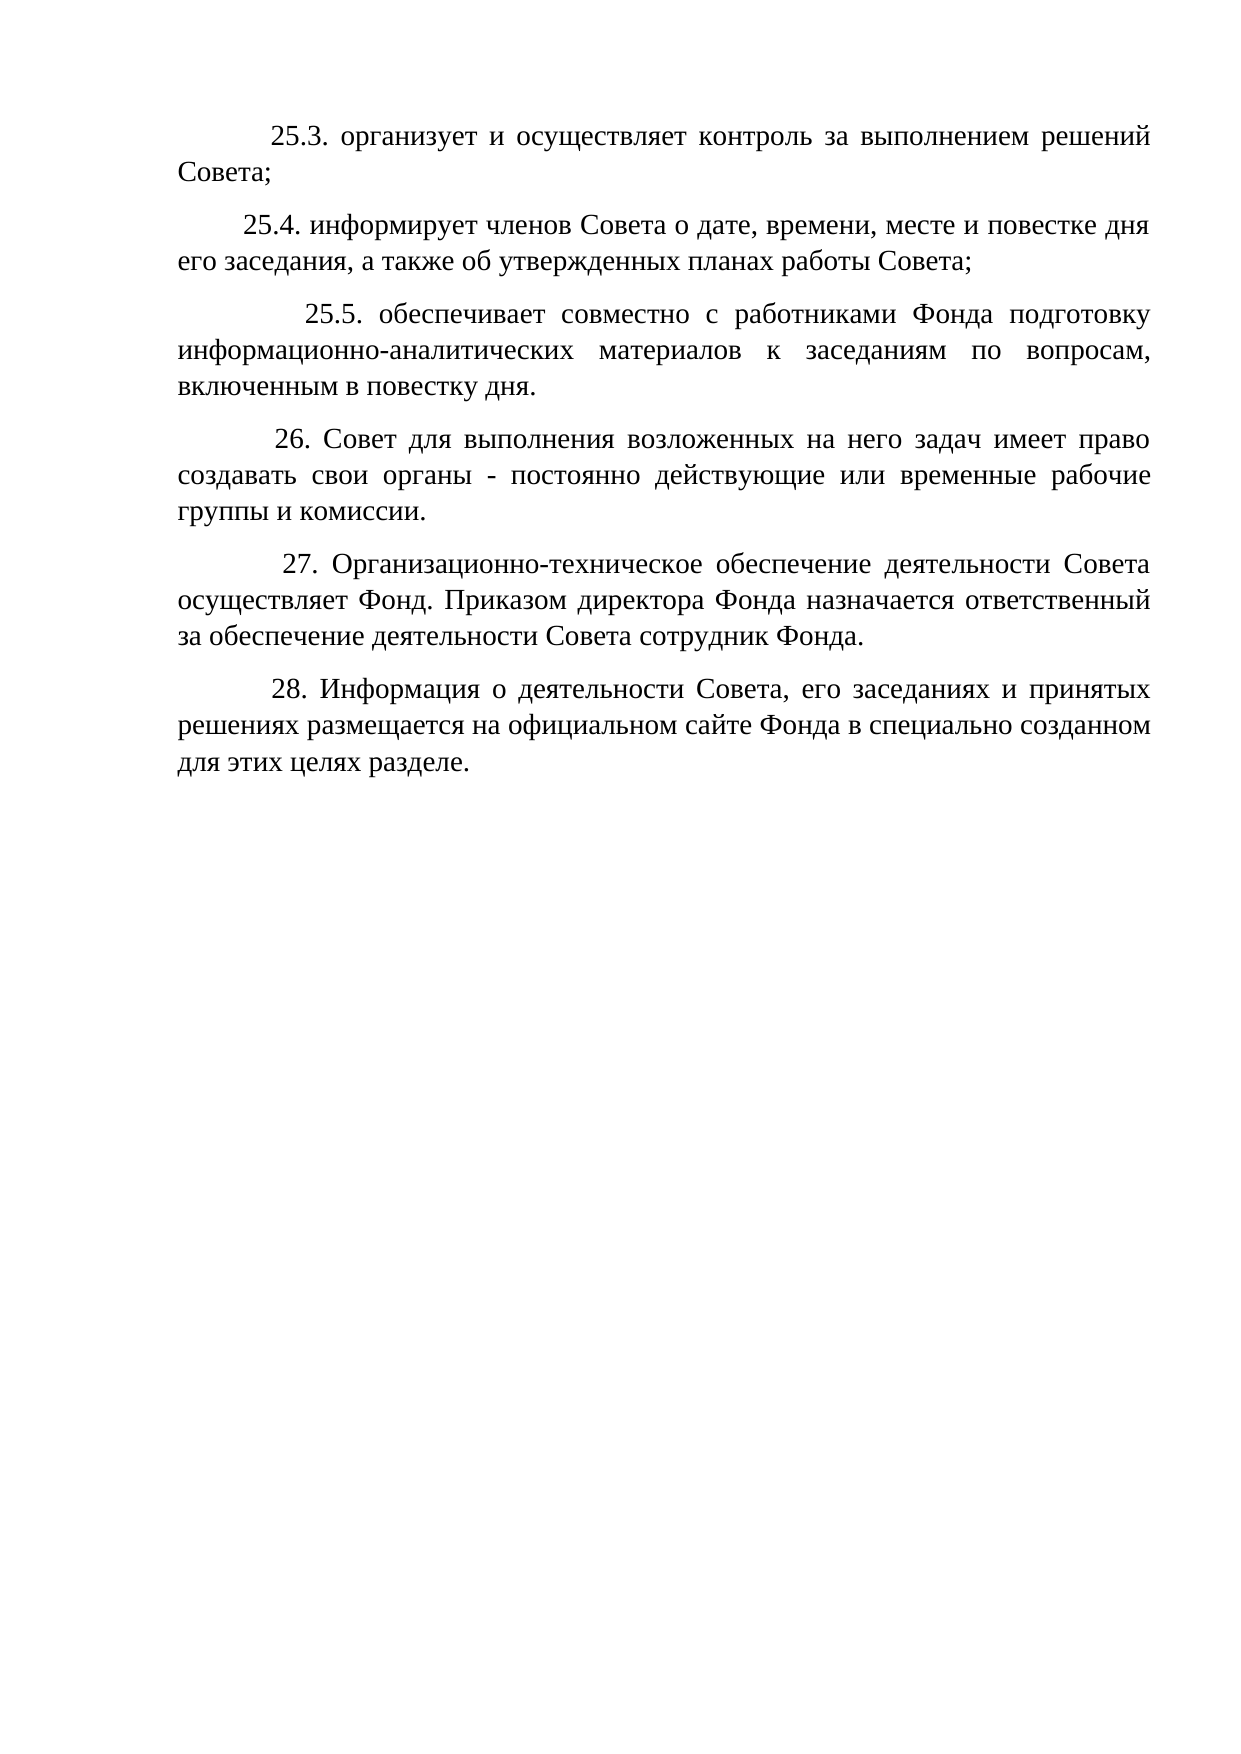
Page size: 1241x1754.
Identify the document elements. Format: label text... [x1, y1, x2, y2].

text 27. Организационно-техническое обеспечение деятельности Совета осуществляет Фонд. Приказом директора Фонда назначается ответственный за обеспечение деятельности Совета сотрудник Фонда. [177, 546, 1152, 652]
text 26. Совет для выполнения возложенных на него задач имеет право создавать свои органы - постоянно действующие или временные рабочие группы и комиссии. [177, 421, 1152, 527]
text 28. Информация о деятельности Совета, его заседаниях и принятых решениях размещается на официальном сайте Фонда в специально созданном для этих целях разделе. [177, 671, 1152, 777]
text 25.5. обеспечивает совместно с работниками Фонда подготовку информационно-аналитических материалов к заседаниям по вопросам, включенным в повестку дня. [177, 296, 1152, 402]
text 25.4. информирует членов Совета о дате, времени, месте и повестке дня его заседания, а также об утвержденных планах работы Совета; [177, 207, 1152, 277]
text 25.3. организует и осуществляет контроль за выполнением решений Совета; [177, 118, 1152, 188]
